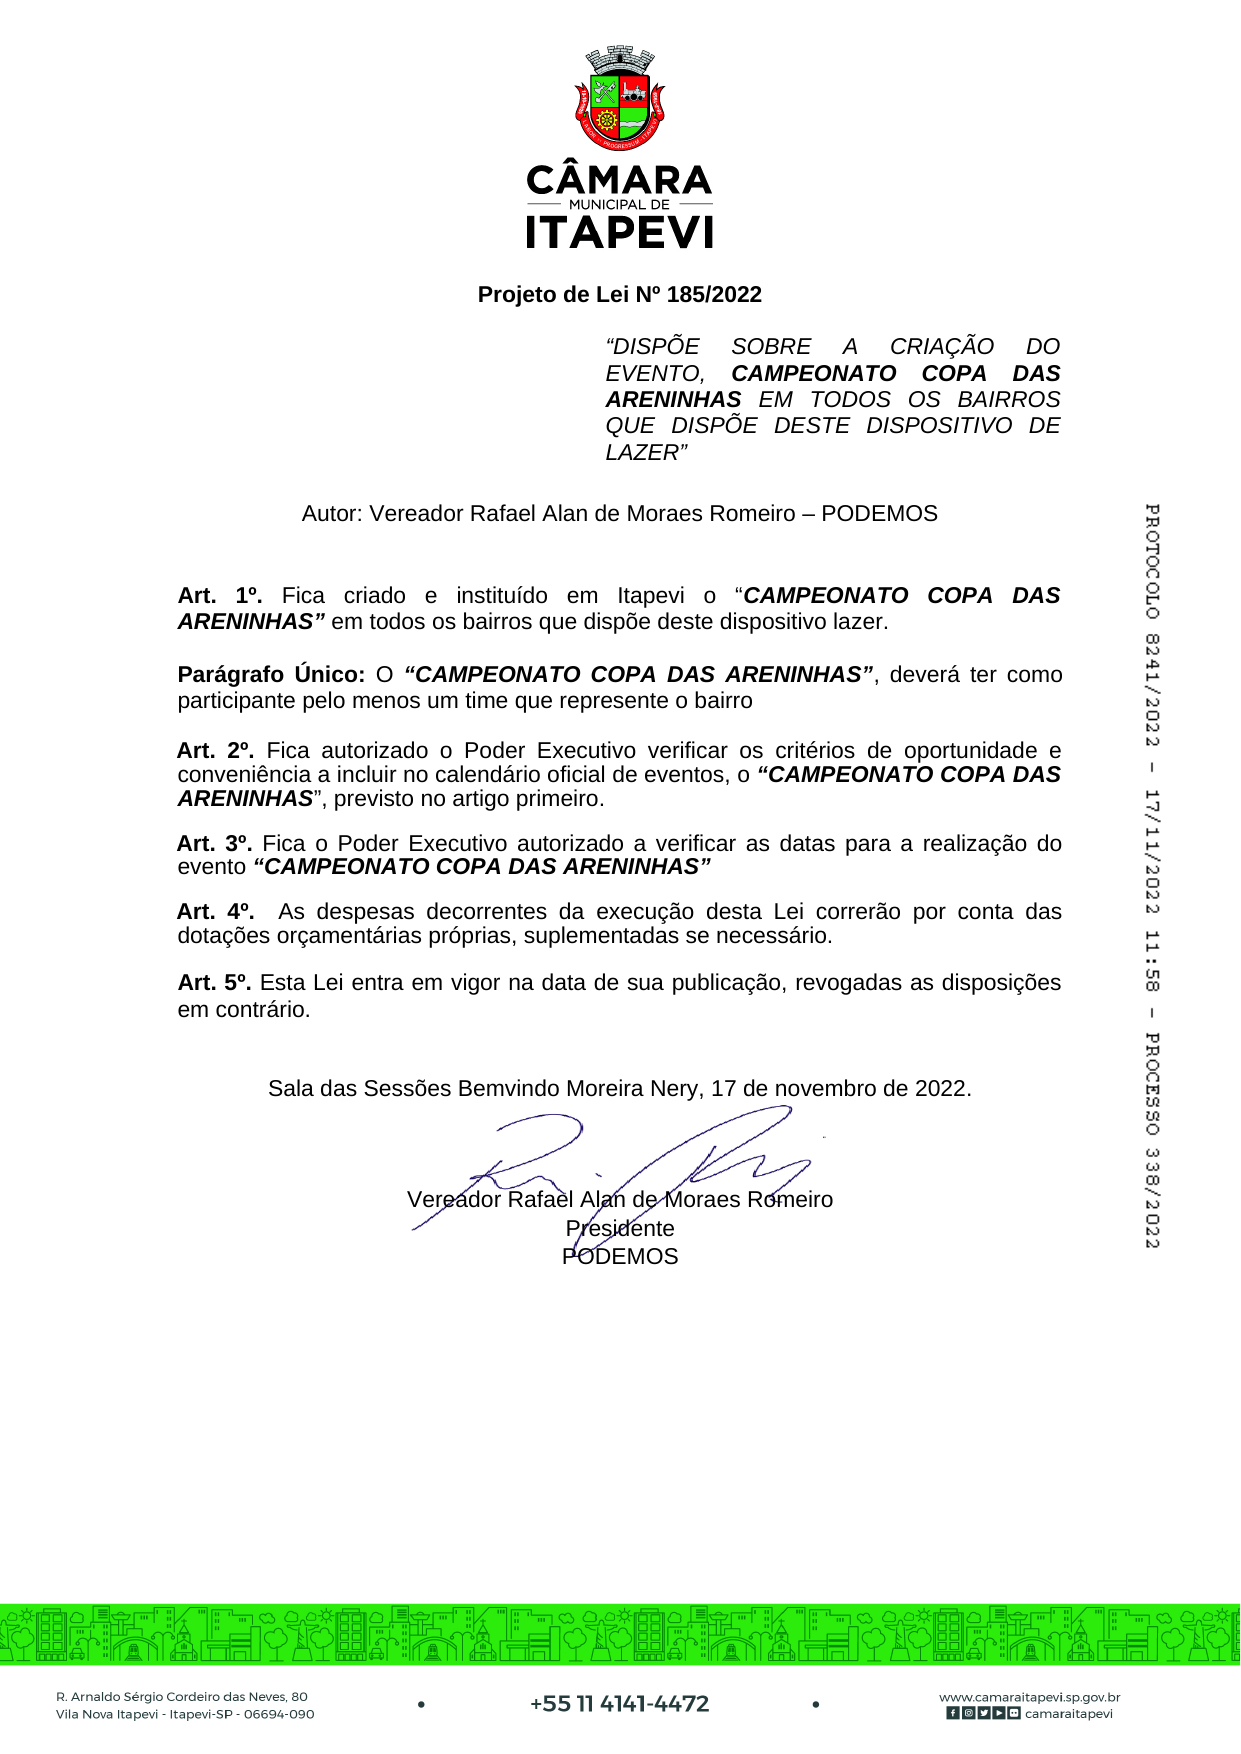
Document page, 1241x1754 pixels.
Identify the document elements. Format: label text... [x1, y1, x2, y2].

text Sala das Sessões Bemvindo Moreira Nery, 17 de novembro de 2022. [177, 1074, 1063, 1101]
text Art. 1º. Fica criado e instituído em Itapevi o “CAMPEONATO COPA DAS ARENINHAS” em todos os bairros que dispõe deste dispositivo lazer. [177, 582, 1063, 634]
text Art. 5º. Esta Lei entra em vigor na data de sua publicação, revogadas as disposições em contrário. [177, 969, 1063, 1022]
text Presidente [177, 1215, 1063, 1241]
text Art. 4º. As despesas decorrentes da execução desta Lei correrão por conta das dotações orçamentárias próprias, suplementadas se necessário. [176, 901, 1063, 948]
text Autor: Vereador Rafael Alan de Moraes Romeiro – PODEMOS [177, 491, 1063, 529]
text Parágrafo Único: O “CAMPEONATO COPA DAS ARENINHAS”, deverá ter como participante pelo menos um time que represente o bairro [177, 661, 1063, 713]
text Art. 2º. Fica autorizado o Poder Executivo verificar os critérios de oportunidade e conveniência a incluir no calendário oficial de eventos, o “CAMPEONATO COPA DAS ARENINHAS”, previsto no artigo primeiro. [176, 740, 1063, 811]
text Vereador Rafael Alan de Moraes Romeiro [177, 1186, 1063, 1213]
text PODEMOS [177, 1243, 1063, 1269]
text Projeto de Lei Nº 185/2022 [177, 281, 1063, 307]
text Art. 3º. Fica o Poder Executivo autorizado a verificar as datas para a realização do evento “CAMPEONATO COPA DAS ARENINHAS” [176, 832, 1063, 879]
picture [0, 0, 1241, 1746]
text “DISPÕE SOBRE A CRIAÇÃO DO EVENTO, CAMPEONATO COPA DAS ARENINHAS EM TODOS OS BAIRROS QUE DISPÕE DESTE DISPOSITIVO DE LAZER” [605, 333, 1063, 465]
